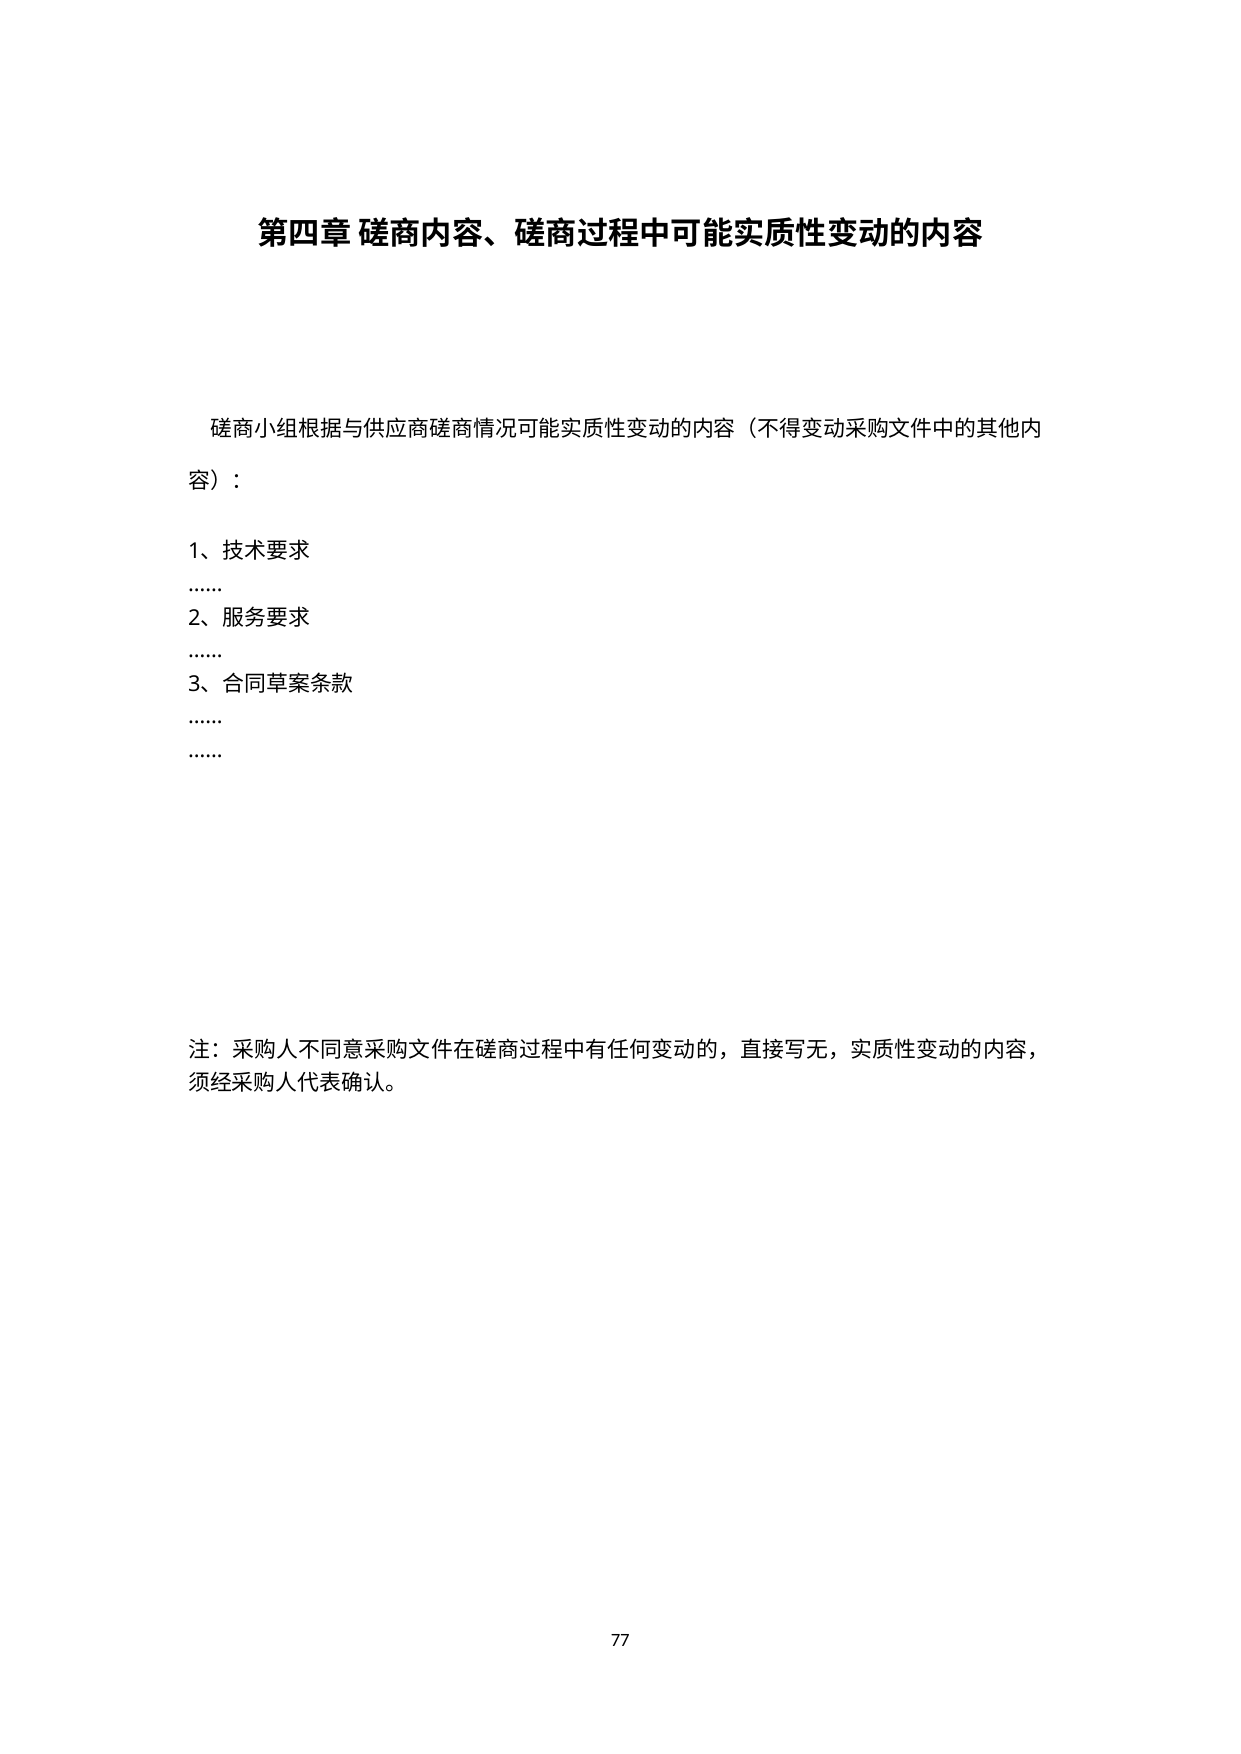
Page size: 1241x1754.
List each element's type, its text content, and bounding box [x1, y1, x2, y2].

text 磋商小组根据与供应商磋商情况可能实质性变动的内容（不得变动采购文件中的其他内容）： [188, 395, 1052, 499]
text …… [188, 699, 1052, 732]
text 1、技术要求 [188, 533, 1052, 566]
text …… [188, 632, 1052, 666]
subtitle 第四章 磋商内容、磋商过程中可能实质性变动的内容 [188, 198, 1052, 264]
text …… [188, 732, 1052, 765]
text 3、合同草案条款 [188, 666, 1052, 699]
text 2、服务要求 [188, 599, 1052, 632]
text …… [188, 566, 1052, 599]
text 注：采购人不同意采购文件在磋商过程中有任何变动的，直接写无，实质性变动的内容，须经采购人代表确认。 [188, 1031, 1052, 1097]
